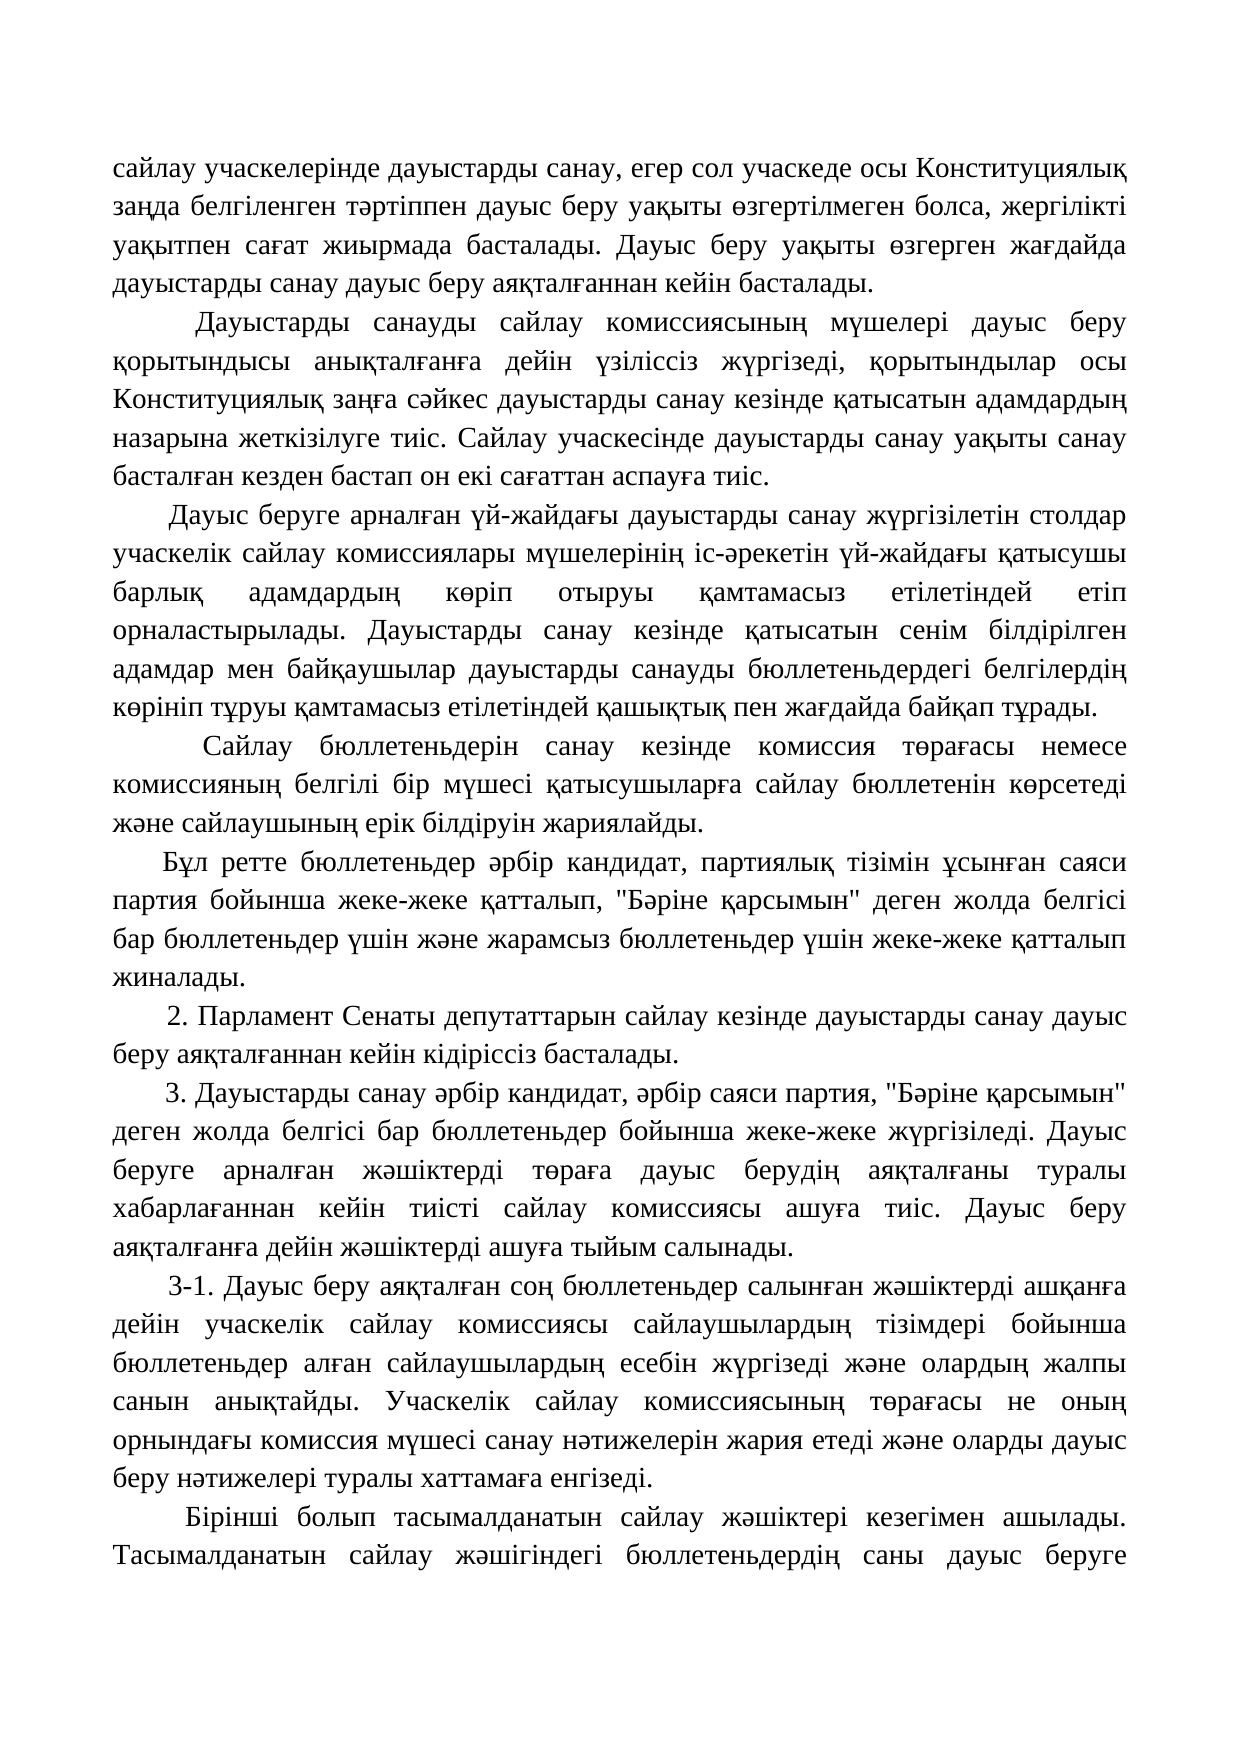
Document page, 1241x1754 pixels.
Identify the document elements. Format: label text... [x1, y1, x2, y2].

text 2. Парламент Сенаты депутаттарын сайлау кезiнде дауыстарды санау дауыс беру аяқталғаннан кейiн кiдiрiссiз басталады. [112, 998, 1128, 1070]
text Дауыс беруге арналған үй-жайдағы дауыстарды санау жүргiзiлетiн столдар учаскелiк сайлау комиссиялары мүшелерiнiң iс-әрекетiн үй-жайдағы қатысушы барлық адамдардың көрiп отыруы қамтамасыз етiлетіндей етiп орналастырылады. Дауыстарды санау кезiнде қатысатын сенiм бiлдiрiлген адамдар мен байқаушылар дауыстарды санауды бюллетеньдердегi белгілердiң көрiнiп тұруы қамтамасыз етiлетiндей қашықтық пен жағдайда байқап тұрады. [112, 497, 1128, 723]
text 3-1. Дауыс беру аяқталған соң бюллетеньдер салынған жәшіктердi ашқанға дейiн учаскелiк сайлау комиссиясы сайлаушылардың тiзiмдерi бойынша бюллетеньдер алған сайлаушылардың есебiн жүргiзедi және олардың жалпы санын анықтайды. Учаскелiк сайлау комиссиясының төрағасы не оның орнындағы комиссия мүшесi санау нәтижелерiн жария етедi және оларды дауыс беру нәтижелерi туралы хаттамаға енгiзедi. [112, 1268, 1128, 1494]
text 3. Дауыстарды санау әрбiр кандидат, әрбiр саяси партия, "Бәріне қарсымын" деген жолда белгісі бар бюллетеньдер бойынша жеке-жеке жүргiзiледi. Дауыс беруге арналған жәшiктердi төраға дауыс берудiң аяқталғаны туралы хабарлағаннан кейiн тиiстi сайлау комиссиясы ашуға тиiс. Дауыс беру аяқталғанға дейiн жәшiктердi ашуға тыйым салынады. [112, 1075, 1128, 1263]
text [112, 150, 1128, 299]
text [112, 1499, 1128, 1571]
text Дауыстарды санауды сайлау комиссиясының мүшелерi дауыс беру қорытындысы анықталғанға дейiн үзіліссiз жүргiзедi, қорытындылар осы Конституциялық заңға сәйкес дауыстарды санау кезiнде қатысатын адамдардың назарына жеткiзiлуге тиiс. Сайлау учаскесiнде дауыстарды санау уақыты санау басталған кезден бастап он екi сағаттан аспауға тиiс. [112, 304, 1128, 492]
text Бұл ретте бюллетеньдер әрбiр кандидат, партиялық тiзiмiн ұсынған саяси партия бойынша жеке-жеке қатталып, "Бәріне қарсымын" деген жолда белгісі бар бюллетеньдер үшін және жарамсыз бюллетеньдер үшін жеке-жеке қатталып жиналады. [112, 844, 1128, 993]
text Сайлау бюллетеньдерiн санау кезiнде комиссия төрағасы немесе комиссияның белгiлi бiр мүшесi қатысушыларға сайлау бюллетенiн көрсетедi және сайлаушының ерiк бiлдiруiн жариялайды. [112, 728, 1128, 839]
